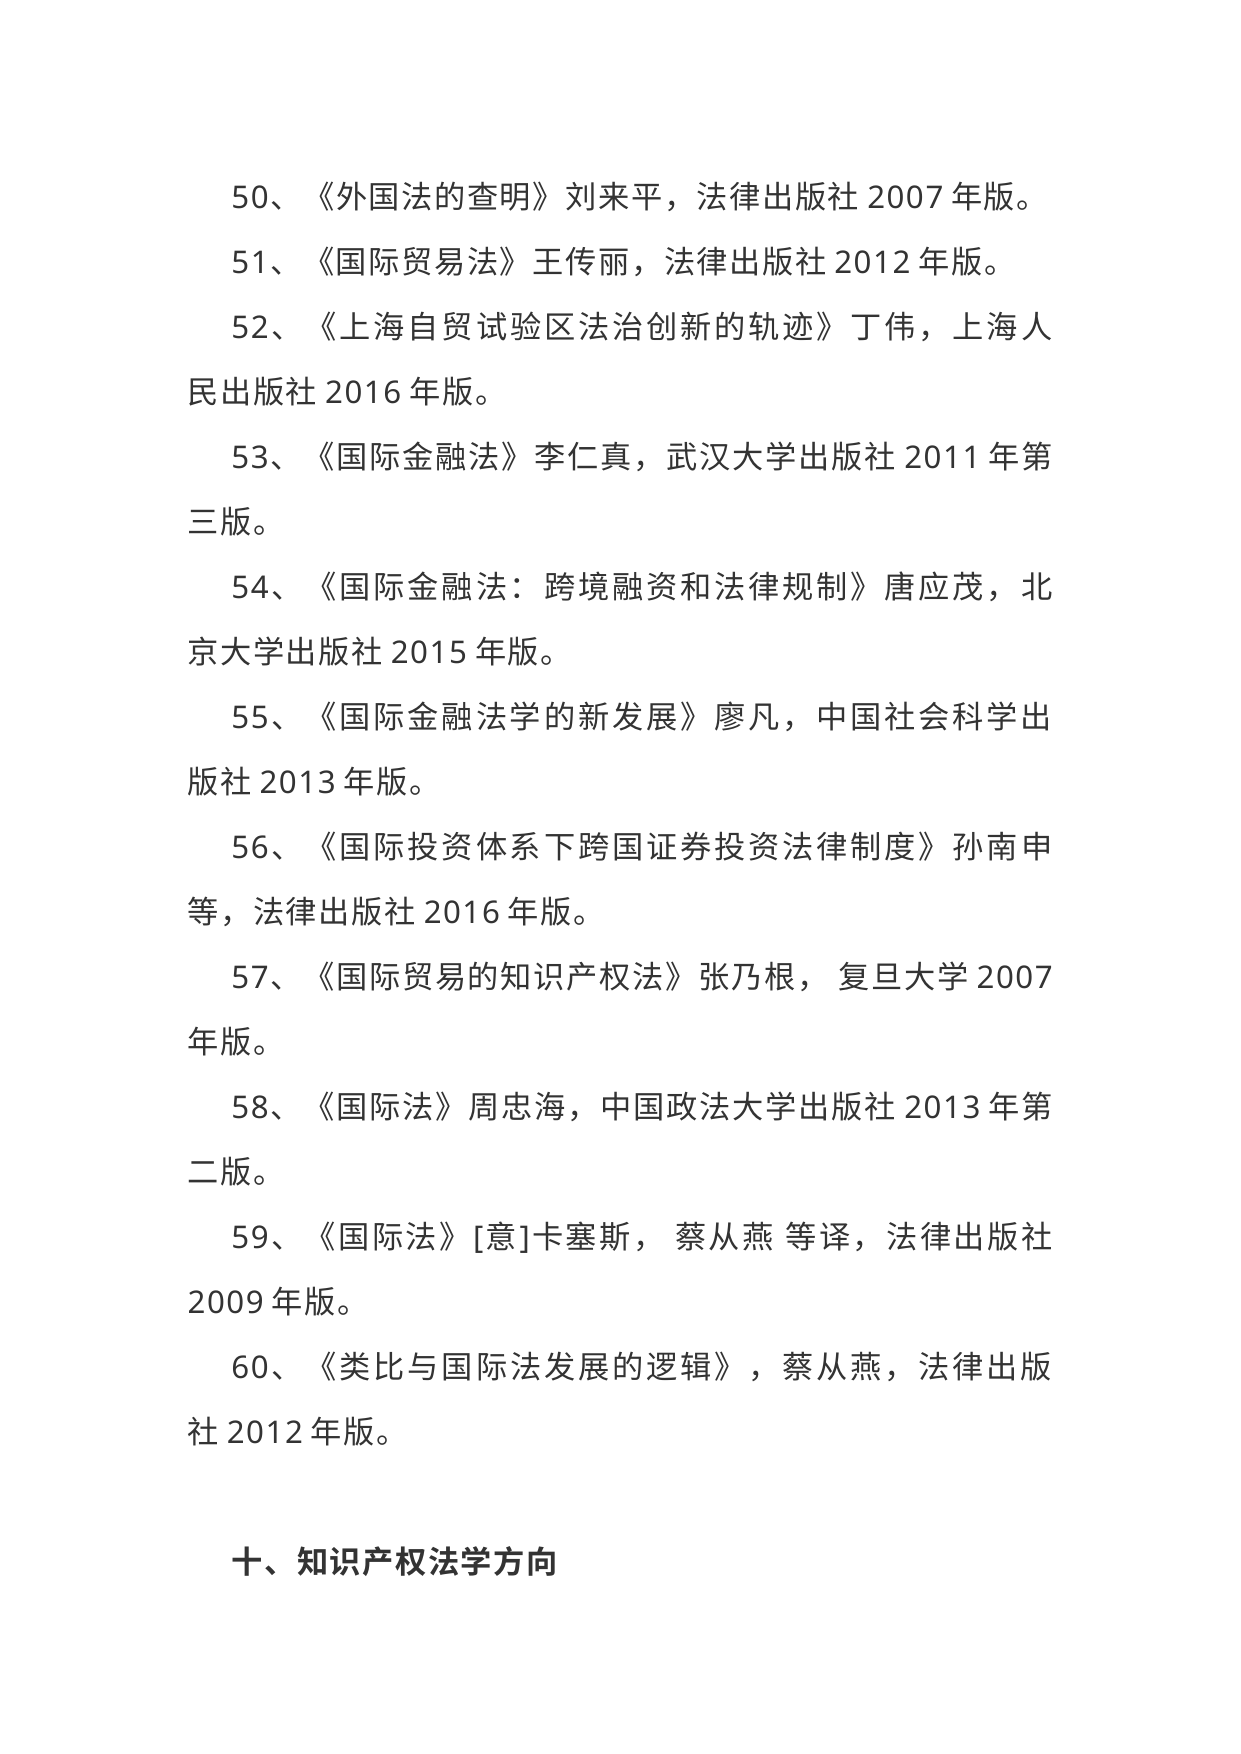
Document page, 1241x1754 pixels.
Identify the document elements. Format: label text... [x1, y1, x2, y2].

text 53、《国际金融法》李仁真，武汉大学出版社2011年第三版。 [187, 422, 1053, 552]
text 57、《国际贸易的知识产权法》张乃根， 复旦大学2007年版。 [187, 942, 1053, 1072]
text 52、《上海自贸试验区法治创新的轨迹》丁伟，上海人民出版社2016年版。 [187, 292, 1053, 422]
text 56、《国际投资体系下跨国证券投资法律制度》孙南申等，法律出版社2016年版。 [187, 812, 1053, 942]
text 50、《外国法的查明》刘来平，法律出版社2007年版。 [187, 162, 1053, 227]
text 60、《类比与国际法发展的逻辑》，蔡从燕，法律出版社2012年版。 [187, 1332, 1053, 1462]
text 51、《国际贸易法》王传丽，法律出版社2012年版。 [187, 227, 1053, 292]
text 十、知识产权法学方向 [187, 1527, 1053, 1592]
text 55、《国际金融法学的新发展》廖凡，中国社会科学出版社2013年版。 [187, 682, 1053, 812]
text 54、《国际金融法：跨境融资和法律规制》唐应茂，北京大学出版社2015年版。 [187, 552, 1053, 682]
text 59、《国际法》[意]卡塞斯， 蔡从燕 等译，法律出版社2009年版。 [187, 1202, 1053, 1332]
text 58、《国际法》周忠海，中国政法大学出版社2013年第二版。 [187, 1072, 1053, 1202]
